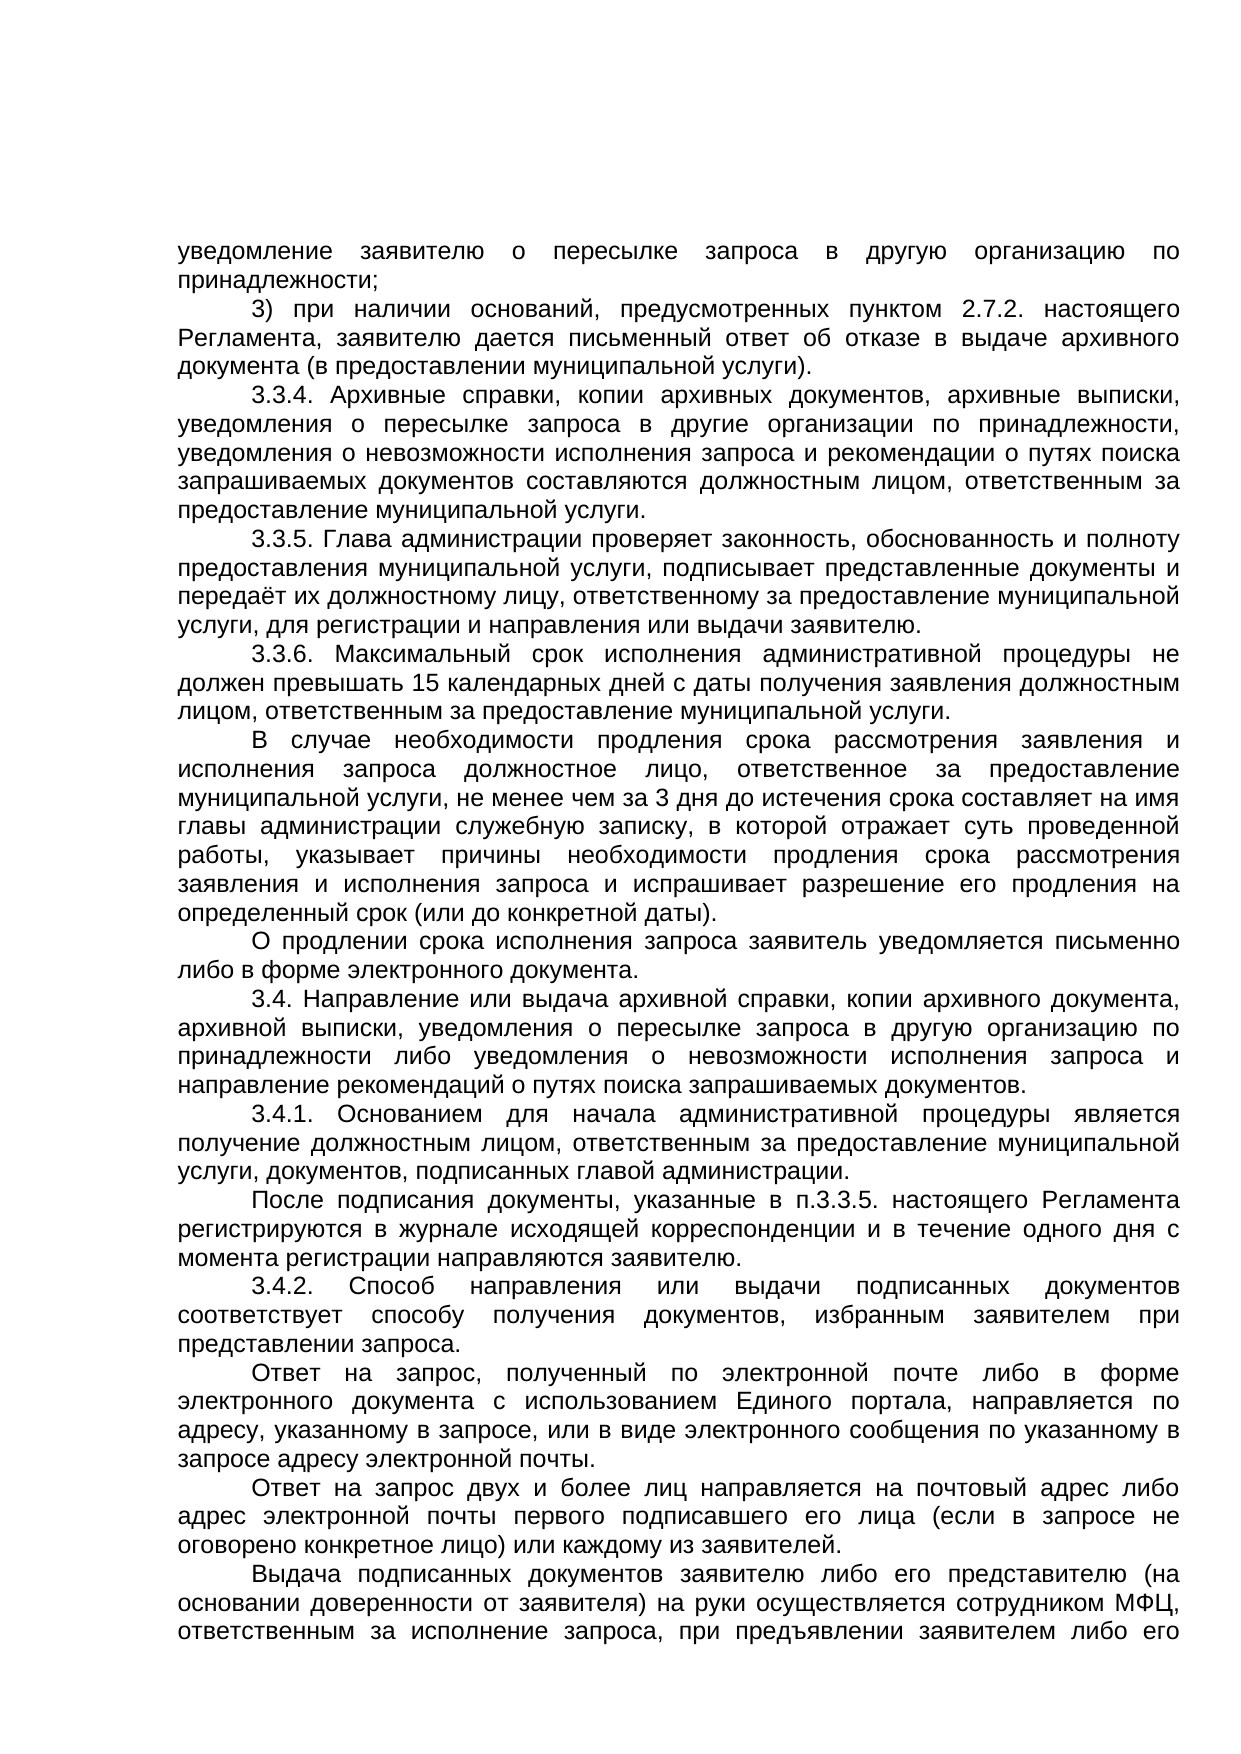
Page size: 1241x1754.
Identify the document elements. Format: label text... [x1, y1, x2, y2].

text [177, 236, 1181, 294]
text О продлении срока исполнения запроса заявитель уведомляется письменно либо в форме электронного документа. [177, 926, 1181, 984]
text 3.4.2. Способ направления или выдачи подписанных документов соответствует способу получения документов, избранным заявителем при представлении запроса. [177, 1271, 1181, 1357]
text 3.4. Направление или выдача архивной справки, копии архивного документа, архивной выписки, уведомления о пересылке запроса в другую организацию по принадлежности либо уведомления о невозможности исполнения запроса и направление рекомендаций о путях поиска запрашиваемых документов. [177, 984, 1181, 1099]
text В случае необходимости продления срока рассмотрения заявления и исполнения запроса должностное лицо, ответственное за предоставление муниципальной услуги, не менее чем за 3 дня до истечения срока составляет на имя главы администрации служебную записку, в которой отражает суть проведенной работы, указывает причины необходимости продления срока рассмотрения заявления и исполнения запроса и испрашивает разрешение его продления на определенный срок (или до конкретной даты). [177, 725, 1181, 926]
text Ответ на запрос двух и более лиц направляется на почтовый адрес либо адрес электронной почты первого подписавшего его лица (если в запросе не оговорено конкретное лицо) или каждому из заявителей. [177, 1472, 1181, 1559]
text 3) при наличии оснований, предусмотренных пунктом 2.7.2. настоящего Регламента, заявителю дается письменный ответ об отказе в выдаче архивного документа (в предоставлении муниципальной услуги). [177, 294, 1181, 380]
text 3.3.5. Глава администрации проверяет законность, обоснованность и полноту предоставления муниципальной услуги, подписывает представленные документы и передаёт их должностному лицу, ответственному за предоставление муниципальной услуги, для регистрации и направления или выдачи заявителю. [177, 524, 1181, 639]
text 3.3.4. Архивные справки, копии архивных документов, архивные выписки, уведомления о пересылке запроса в другие организации по принадлежности, уведомления о невозможности исполнения запроса и рекомендации о путях поиска запрашиваемых документов составляются должностным лицом, ответственным за предоставление муниципальной услуги. [177, 380, 1181, 524]
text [177, 1559, 1181, 1645]
text После подписания документы, указанные в п.3.3.5. настоящего Регламента регистрируются в журнале исходящей корреспонденции и в течение одного дня с момента регистрации направляются заявителю. [177, 1185, 1181, 1271]
text Ответ на запрос, полученный по электронной почте либо в форме электронного документа с использованием Единого портала, направляется по адресу, указанному в запросе, или в виде электронного сообщения по указанному в запросе адресу электронной почты. [177, 1357, 1181, 1472]
text 3.3.6. Максимальный срок исполнения административной процедуры не должен превышать 15 календарных дней с даты получения заявления должностным лицом, ответственным за предоставление муниципальной услуги. [177, 639, 1181, 725]
text 3.4.1. Основанием для начала административной процедуры является получение должностным лицом, ответственным за предоставление муниципальной услуги, документов, подписанных главой администрации. [177, 1099, 1181, 1185]
